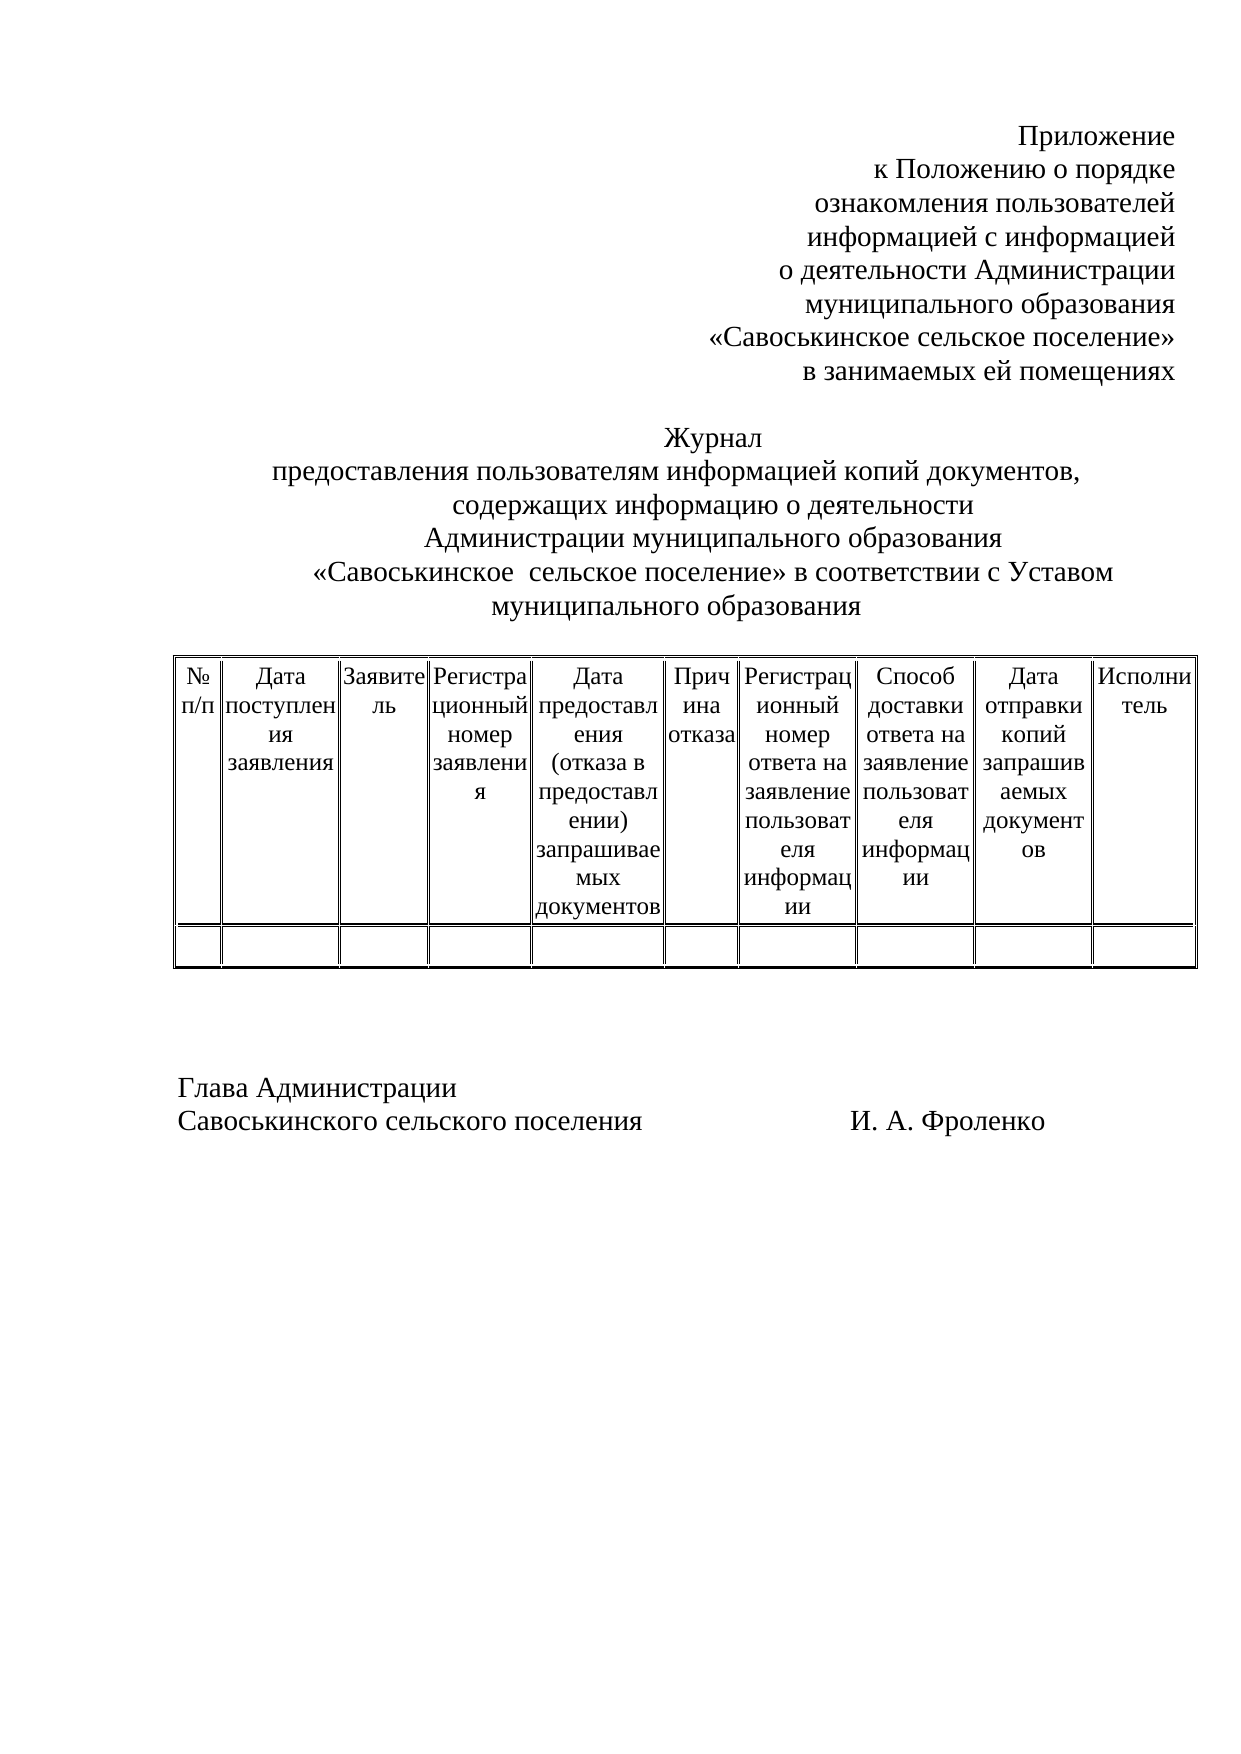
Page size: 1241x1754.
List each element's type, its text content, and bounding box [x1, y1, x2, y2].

table_header № п/п [176, 658, 222, 923]
table_cell [429, 927, 531, 966]
text Приложение [177, 118, 1175, 152]
table_header Дата отправки копий запрашиваемых документов [975, 658, 1093, 923]
table_cell [857, 927, 974, 966]
table_cell [975, 927, 1093, 966]
table_cell [1093, 923, 1195, 966]
text в занимаемых ей помещениях [177, 353, 1175, 386]
table_cell [222, 927, 339, 966]
text к Положению о порядке [177, 152, 1175, 185]
text Савоськинского сельского поселения И. А. Фроленко [177, 1103, 1175, 1137]
text содержащих информацию о деятельности [177, 487, 1175, 521]
table_cell [176, 923, 222, 966]
table_header Причина отказа [665, 658, 739, 923]
text Администрации муниципального образования [177, 521, 1175, 554]
text «Савоськинское сельское поселение» в соответствии с Уставом муниципального образования [177, 554, 1175, 621]
text «Савоськинское сельское поселение» [177, 319, 1175, 353]
table_header Регистрационный номер заявления [429, 658, 531, 923]
text муниципального образования [177, 286, 1175, 319]
table_cell [340, 927, 428, 966]
table_header Дата поступления заявления [222, 658, 339, 923]
table_cell [739, 927, 857, 966]
table_cell [531, 927, 665, 966]
table_header Способ доставки ответа на заявление пользователя информации [857, 658, 974, 923]
text о деятельности Администрации [177, 252, 1175, 286]
table_header Заявитель [340, 658, 428, 923]
text информацией с информацией [177, 219, 1175, 252]
table_header Регистрационный номер ответа на заявление пользователя информации [739, 658, 857, 923]
table_cell [665, 927, 739, 966]
text Глава Администрации [177, 1070, 1175, 1103]
table_header Дата предоставления (отказа в предоставлении) запрашиваемых документов [531, 658, 665, 923]
table_header Исполнитель [1093, 658, 1195, 923]
text ознакомления пользователей [177, 185, 1175, 219]
text Журнал предоставления пользователям информацией копий документов, [177, 420, 1175, 487]
